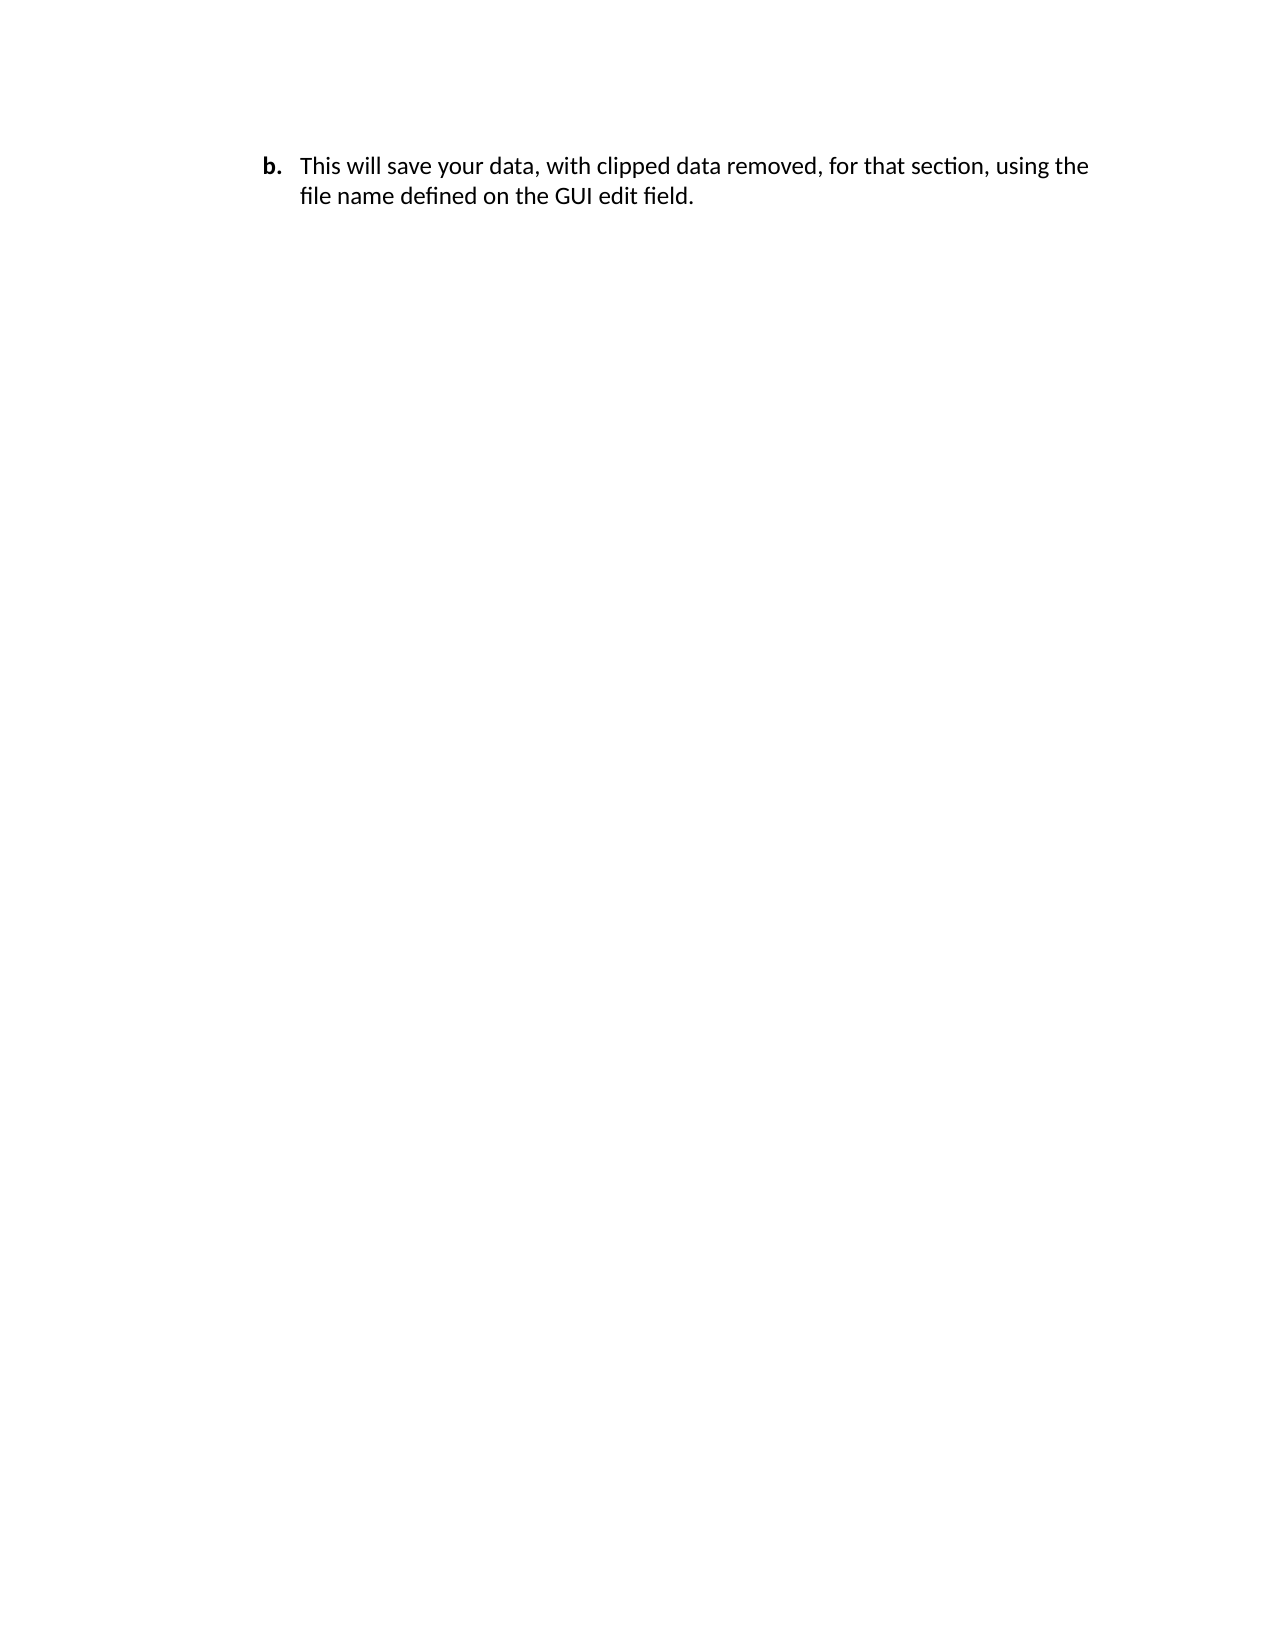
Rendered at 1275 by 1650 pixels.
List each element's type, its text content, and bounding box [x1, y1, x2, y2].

list This will save your data, with clipped data removed, for that section, using the file name defined on the GUI edit field. [262, 150, 1125, 211]
